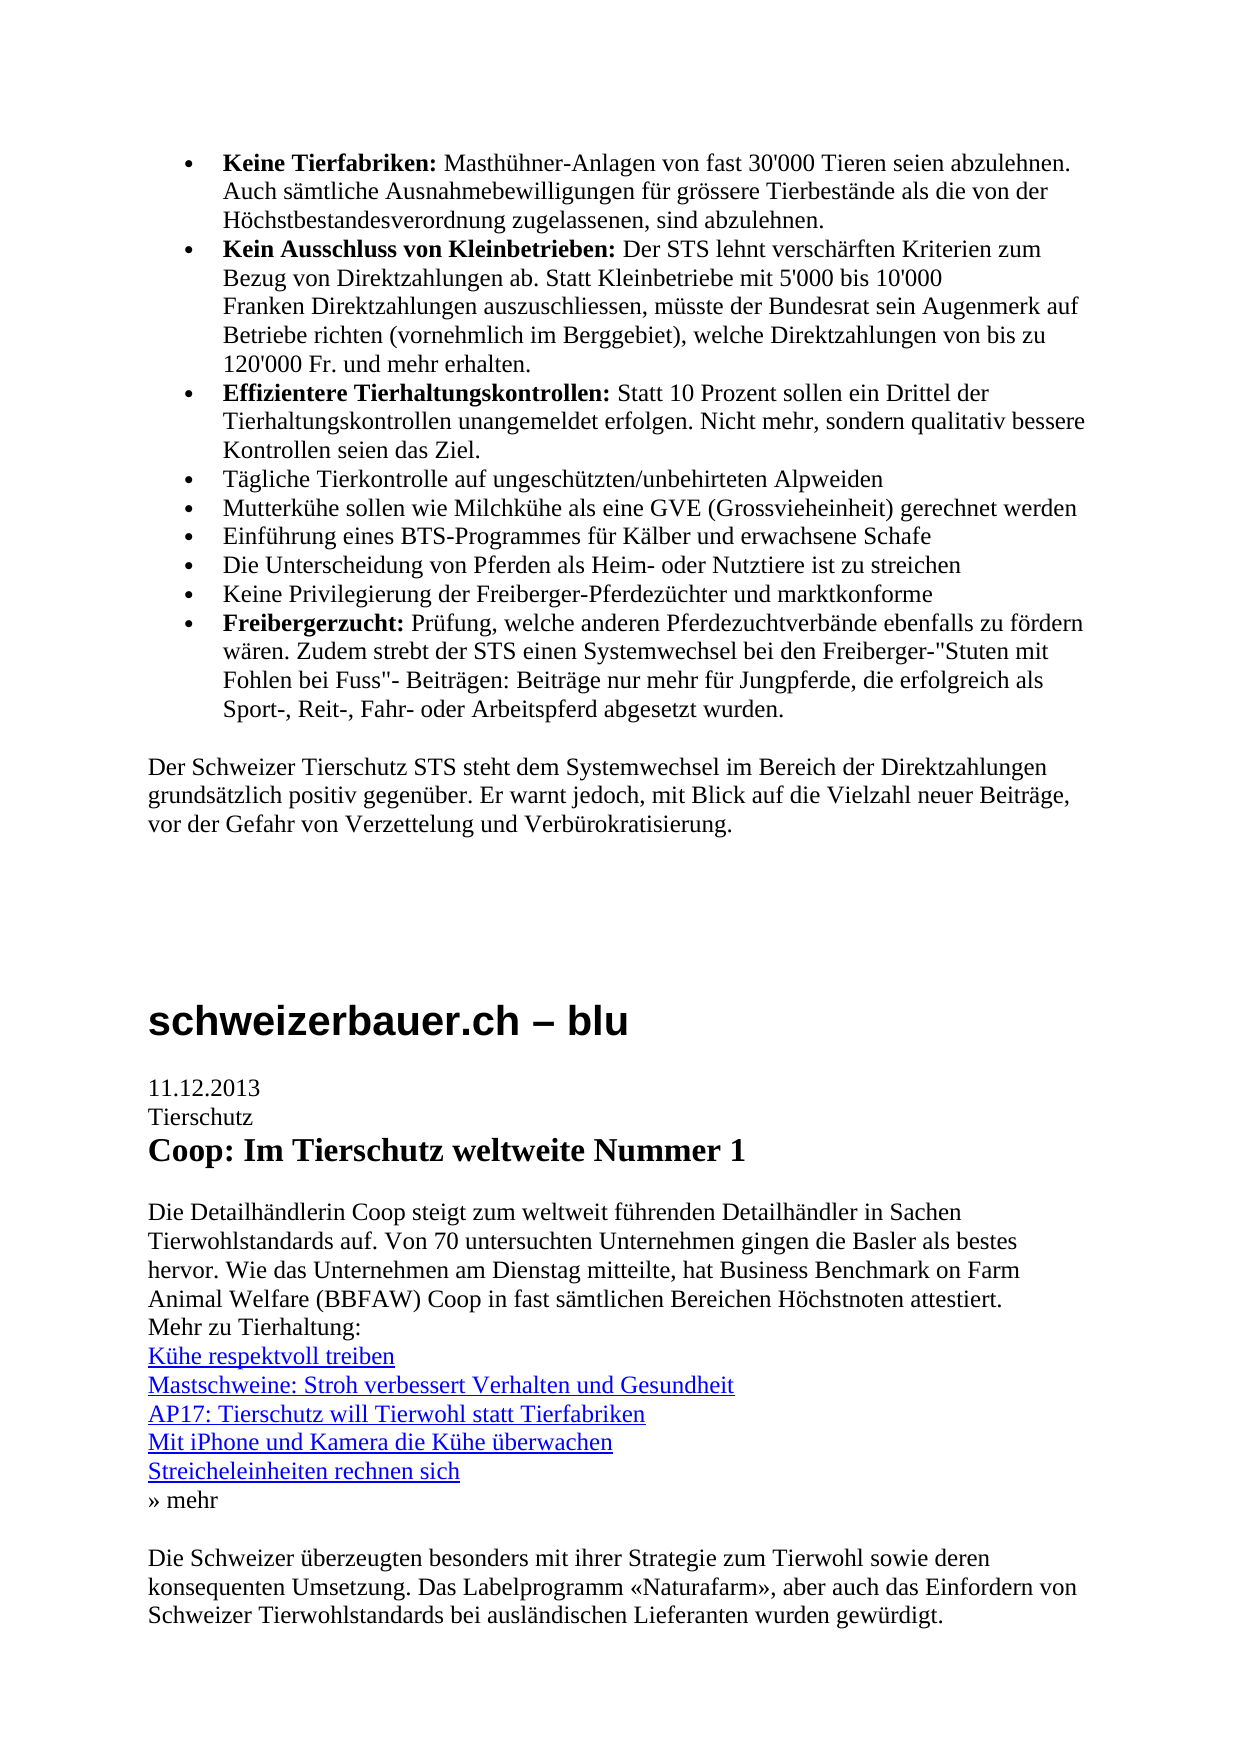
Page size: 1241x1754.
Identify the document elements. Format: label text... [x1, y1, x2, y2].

list Die Unterscheidung von Pferden als Heim- oder Nutztiere ist zu streichen [185, 550, 1093, 579]
text Mit iPhone und Kamera die Kühe überwachen [148, 1427, 1093, 1456]
text Coop: Im Tierschutz weltweite Nummer 1 [148, 1130, 1093, 1169]
text » mehr [148, 1485, 1093, 1514]
text Streicheleinheiten rechnen sich [148, 1456, 1093, 1485]
list Effizientere Tierhaltungskontrollen: Statt 10 Prozent sollen ein Drittel der Tierhaltungskontrollen unangemeldet erfolgen. Nicht mehr, sondern qualitativ bessere Kontrollen seien das Ziel. [185, 378, 1093, 464]
text AP17: Tierschutz will Tierwohl statt Tierfabriken [148, 1399, 1093, 1427]
list Freibergerzucht: Prüfung, welche anderen Pferdezuchtverbände ebenfalls zu fördern wären. Zudem strebt der STS einen Systemwechsel bei den Freiberger-"Stuten mit Fohlen bei Fuss"- Beiträgen: Beiträge nur mehr für Jungpferde, die erfolgreich als Sport-, Reit-, Fahr- oder Arbeitspferd abgesetzt wurden. [185, 608, 1093, 723]
text schweizerbauer.ch – blu [148, 996, 1093, 1044]
text Mehr zu Tierhaltung: [148, 1312, 1093, 1341]
text Der Schweizer Tierschutz STS steht dem Systemwechsel im Bereich der Direktzahlungen grundsätzlich positiv gegenüber. Er warnt jedoch, mit Blick auf die Vielzahl neuer Beiträge, vor der Gefahr von Verzettelung und Verbürokratisierung. [148, 752, 1093, 838]
text Mastschweine: Stroh verbessert Verhalten und Gesundheit [148, 1370, 1093, 1399]
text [148, 1543, 1093, 1629]
list Mutterkühe sollen wie Milchkühe als eine GVE (Grossvieheinheit) gerechnet werden [185, 493, 1093, 521]
text Tierschutz [148, 1102, 1093, 1130]
list Einführung eines BTS-Programmes für Kälber und erwachsene Schafe [185, 521, 1093, 550]
list Kein Ausschluss von Kleinbetrieben: Der STS lehnt verschärften Kriterien zum Bezug von Direktzahlungen ab. Statt Kleinbetriebe mit 5'000 bis 10'000 Franken Direktzahlungen auszuschliessen, müsste der Bundesrat sein Augenmerk auf Betriebe richten (vornehmlich im Berggebiet), welche Direktzahlungen von bis zu 120'000 Fr. und mehr erhalten. [185, 234, 1093, 378]
text 11.12.2013 [148, 1073, 1093, 1102]
list Keine Privilegierung der Freiberger-Pferdezüchter und marktkonforme [185, 579, 1093, 608]
list Keine Tierfabriken: Masthühner-Anlagen von fast 30'000 Tieren seien abzulehnen. Auch sämtliche Ausnahmebewilligungen für grössere Tierbestände als die von der Höchstbestandesverordnung zugelassenen, sind abzulehnen. [185, 148, 1093, 234]
list Tägliche Tierkontrolle auf ungeschützten/unbehirteten Alpweiden [185, 464, 1093, 493]
text Die Detailhändlerin Coop steigt zum weltweit führenden Detailhändler in Sachen Tierwohlstandards auf. Von 70 untersuchten Unternehmen gingen die Basler als bestes hervor. Wie das Unternehmen am Dienstag mitteilte, hat Business Benchmark on Farm Animal Welfare (BBFAW) Coop in fast sämtlichen Bereichen Höchstnoten attestiert. [148, 1197, 1093, 1312]
text Kühe respektvoll treiben [148, 1341, 1093, 1370]
